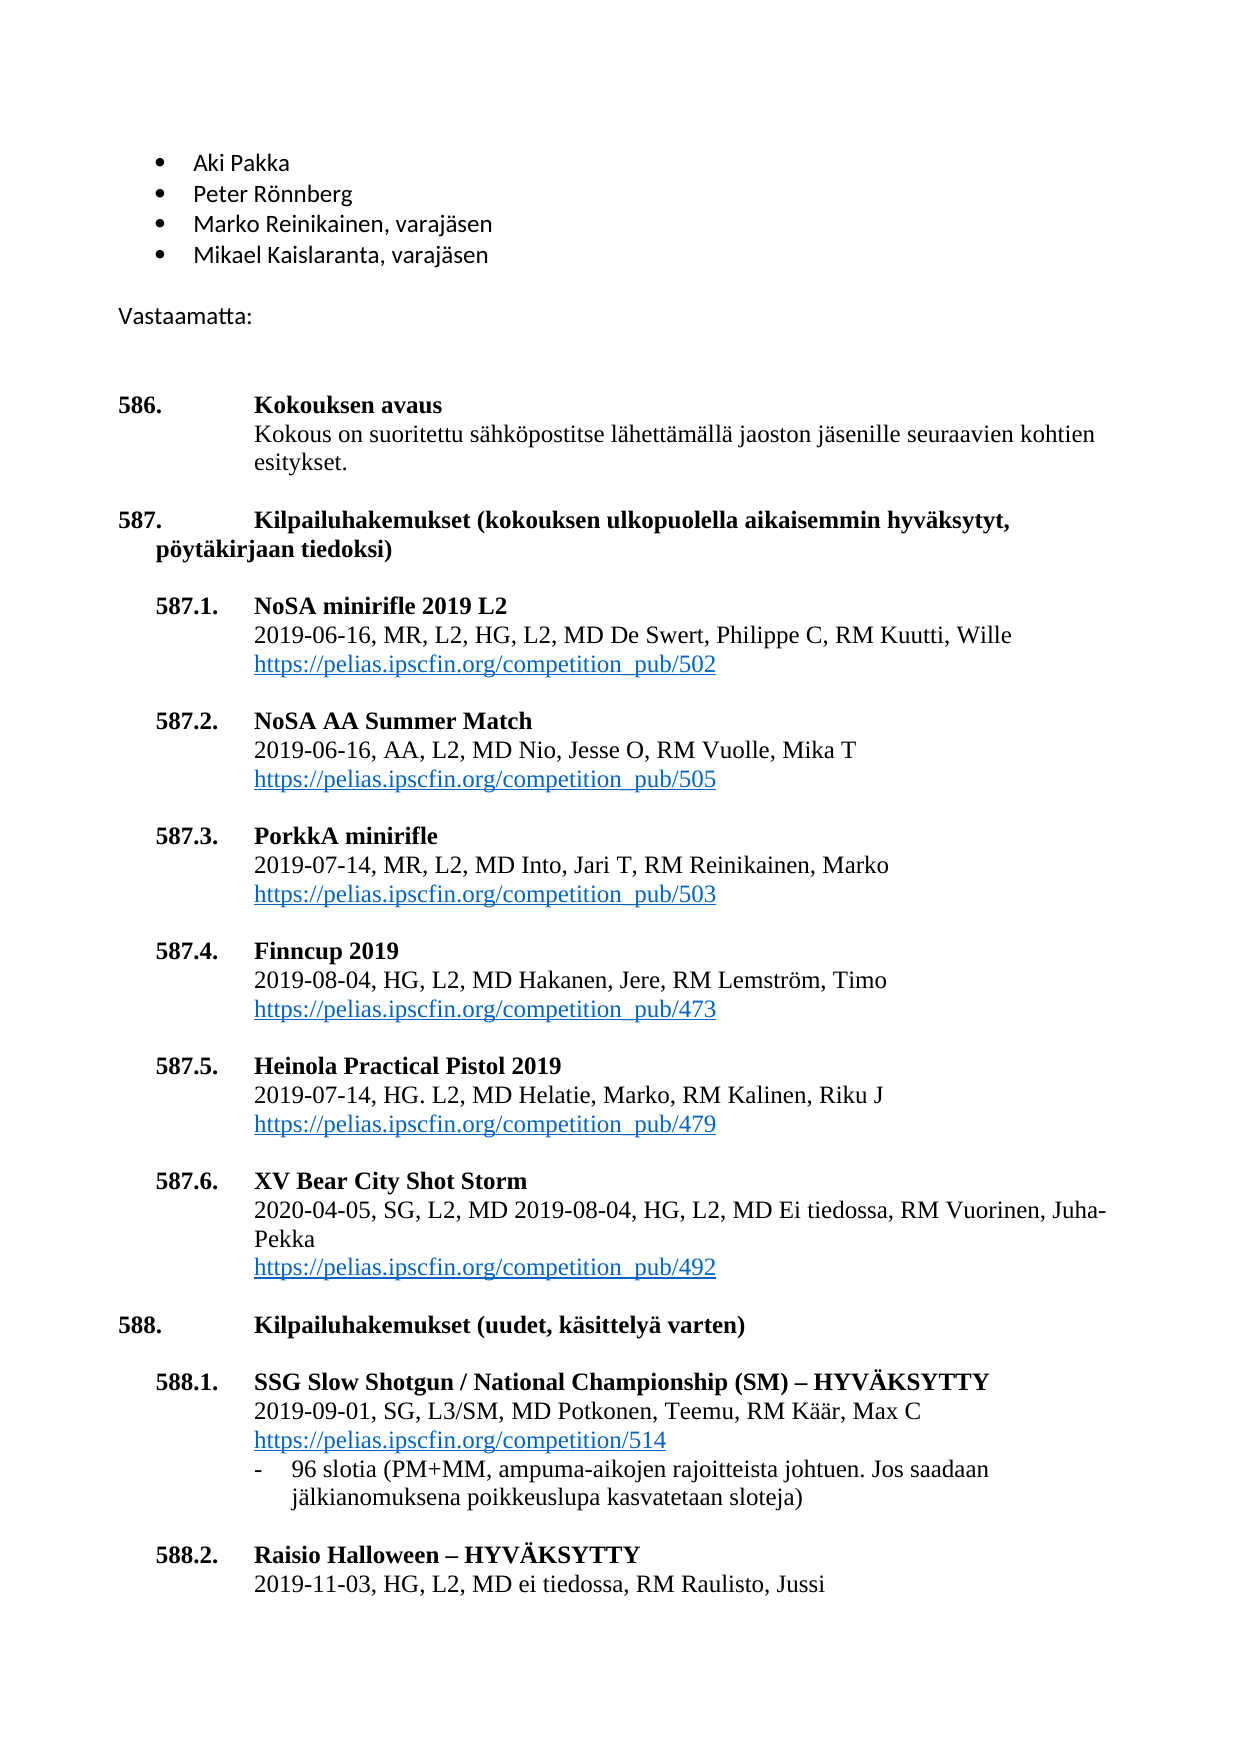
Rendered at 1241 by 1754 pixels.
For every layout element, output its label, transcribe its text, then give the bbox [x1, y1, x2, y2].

list Kilpailuhakemukset (uudet, käsittelyä varten) [118, 1310, 1122, 1339]
list Marko Reinikainen, varajäsen [156, 209, 1122, 239]
text https://pelias.ipscfin.org/competition_pub/505 [254, 764, 1122, 792]
list Kokouksen avaus [118, 390, 1122, 419]
list NoSA minirifle 2019 L2 [156, 591, 1122, 620]
text 2019-07-14, MR, L2, MD Into, Jari T, RM Reinikainen, Marko [254, 850, 1122, 879]
list Kilpailuhakemukset (kokouksen ulkopuolella aikaisemmin hyväksytyt, pöytäkirjaan tiedoksi) [118, 505, 1122, 562]
text Kokous on suoritettu sähköpostitse lähettämällä jaoston jäsenille seuraavien kohtien esitykset. [254, 419, 1122, 476]
text Vastaamatta: [118, 300, 1122, 331]
list NoSA AA Summer Match [156, 706, 1122, 735]
list Finncup 2019 [156, 936, 1122, 965]
text 2019-06-16, MR, L2, HG, L2, MD De Swert, Philippe C, RM Kuutti, Wille [254, 620, 1122, 649]
text 2019-07-14, HG. L2, MD Helatie, Marko, RM Kalinen, Riku J [254, 1080, 1122, 1109]
list Raisio Halloween – HYVÄKSYTTY [156, 1540, 1122, 1569]
list Mikael Kaislaranta, varajäsen [156, 239, 1122, 270]
text 2019-09-01, SG, L3/SM, MD Potkonen, Teemu, RM Käär, Max C [254, 1396, 1122, 1425]
text 2019-08-04, HG, L2, MD Hakanen, Jere, RM Lemström, Timo [254, 965, 1122, 994]
list SSG Slow Shotgun / National Championship (SM) – HYVÄKSYTTY [156, 1367, 1122, 1396]
text https://pelias.ipscfin.org/competition_pub/503 [254, 879, 1122, 907]
text https://pelias.ipscfin.org/competition_pub/473 [254, 994, 1122, 1022]
text https://pelias.ipscfin.org/competition/514 [254, 1425, 1122, 1454]
text 2019-11-03, HG, L2, MD ei tiedossa, RM Raulisto, Jussi [118, 1569, 1122, 1597]
list Aki Pakka [156, 148, 1122, 178]
list 96 slotia (PM+MM, ampuma-aikojen rajoitteista johtuen. Jos saadaan jälkianomuksena poikkeuslupa kasvatetaan sloteja) [254, 1454, 1122, 1511]
list Heinola Practical Pistol 2019 [156, 1051, 1122, 1080]
text https://pelias.ipscfin.org/competition_pub/492 [254, 1252, 1122, 1281]
list Peter Rönnberg [156, 178, 1122, 209]
text https://pelias.ipscfin.org/competition_pub/479 [254, 1109, 1122, 1137]
text 2019-06-16, AA, L2, MD Nio, Jesse O, RM Vuolle, Mika T [254, 735, 1122, 764]
list PorkkA minirifle [156, 821, 1122, 850]
text 2020-04-05, SG, L2, MD 2019-08-04, HG, L2, MD Ei tiedossa, RM Vuorinen, Juha-Pekka [254, 1195, 1122, 1252]
text https://pelias.ipscfin.org/competition_pub/502 [254, 649, 1122, 677]
list XV Bear City Shot Storm [156, 1166, 1122, 1195]
